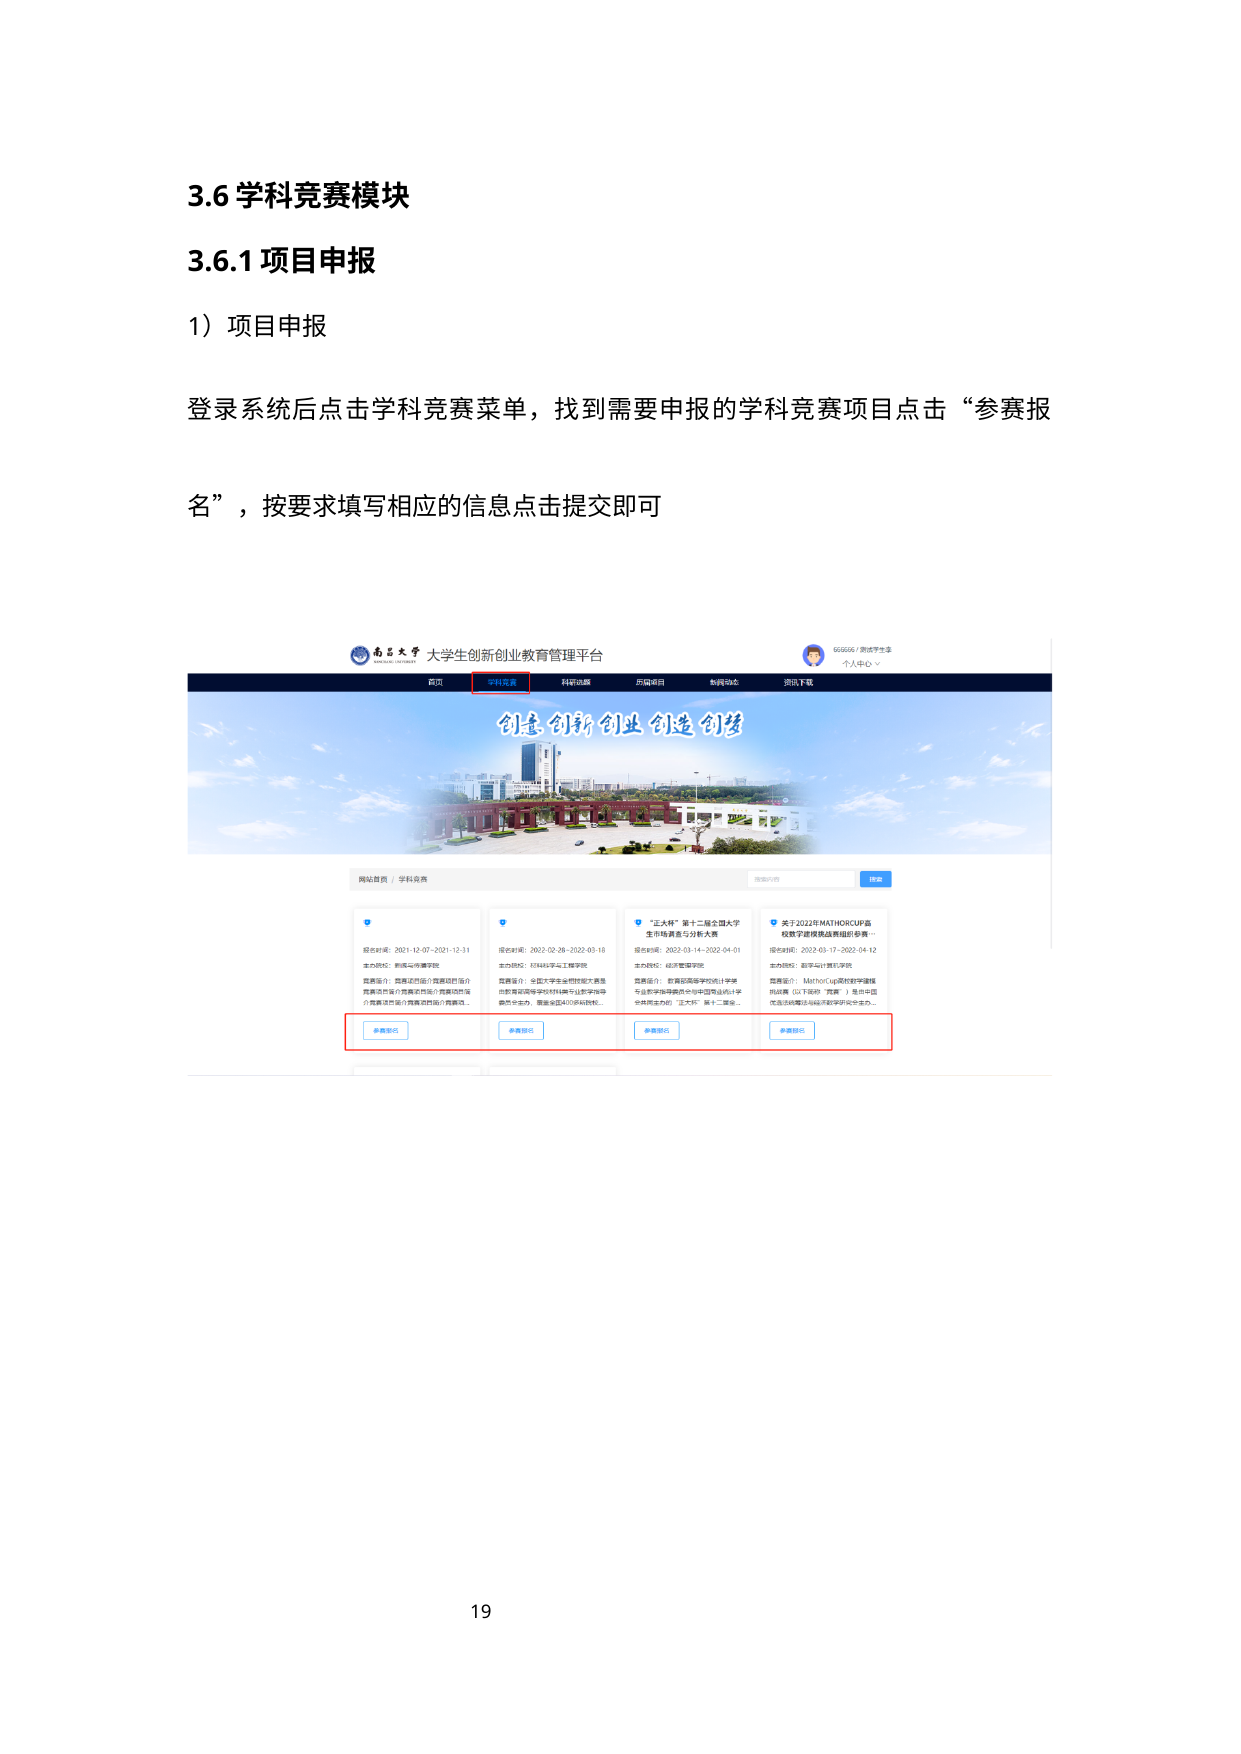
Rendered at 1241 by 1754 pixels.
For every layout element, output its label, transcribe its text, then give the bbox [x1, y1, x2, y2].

text 登录系统后点击学科竞赛菜单，找到需要申报的学科竞赛项目点击“参赛报名”，按要求填写相应的信息点击提交即可 [187, 375, 1053, 537]
picture [187, 637, 1053, 1076]
subtitle 3.6.1项目申报 [187, 227, 1053, 292]
subtitle 3.6学科竞赛模块 [187, 162, 1053, 227]
text 1）项目申报 [187, 292, 1053, 357]
